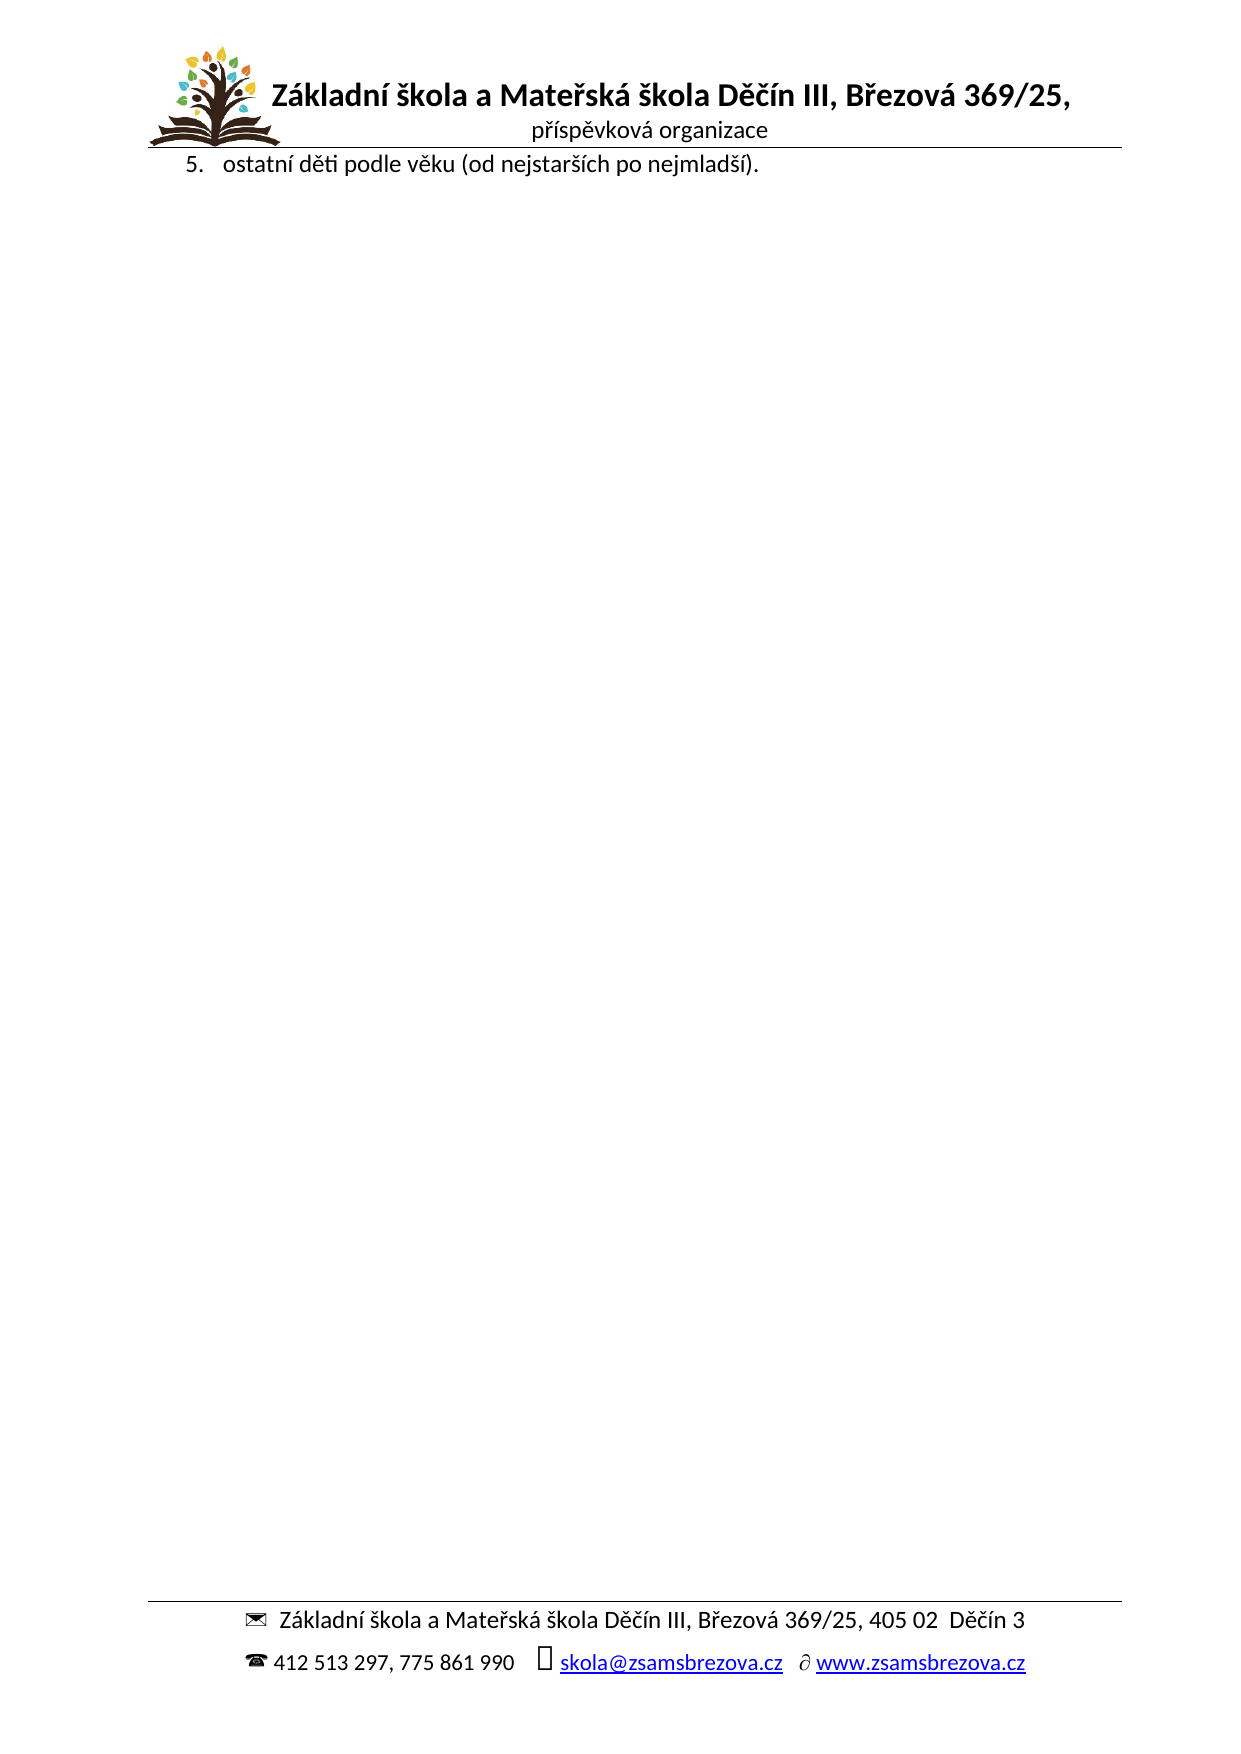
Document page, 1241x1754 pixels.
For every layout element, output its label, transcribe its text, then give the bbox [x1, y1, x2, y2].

picture [143, 39, 288, 154]
list ostatní děti podle věku (od nejstarších po nejmladší). [185, 148, 1122, 179]
